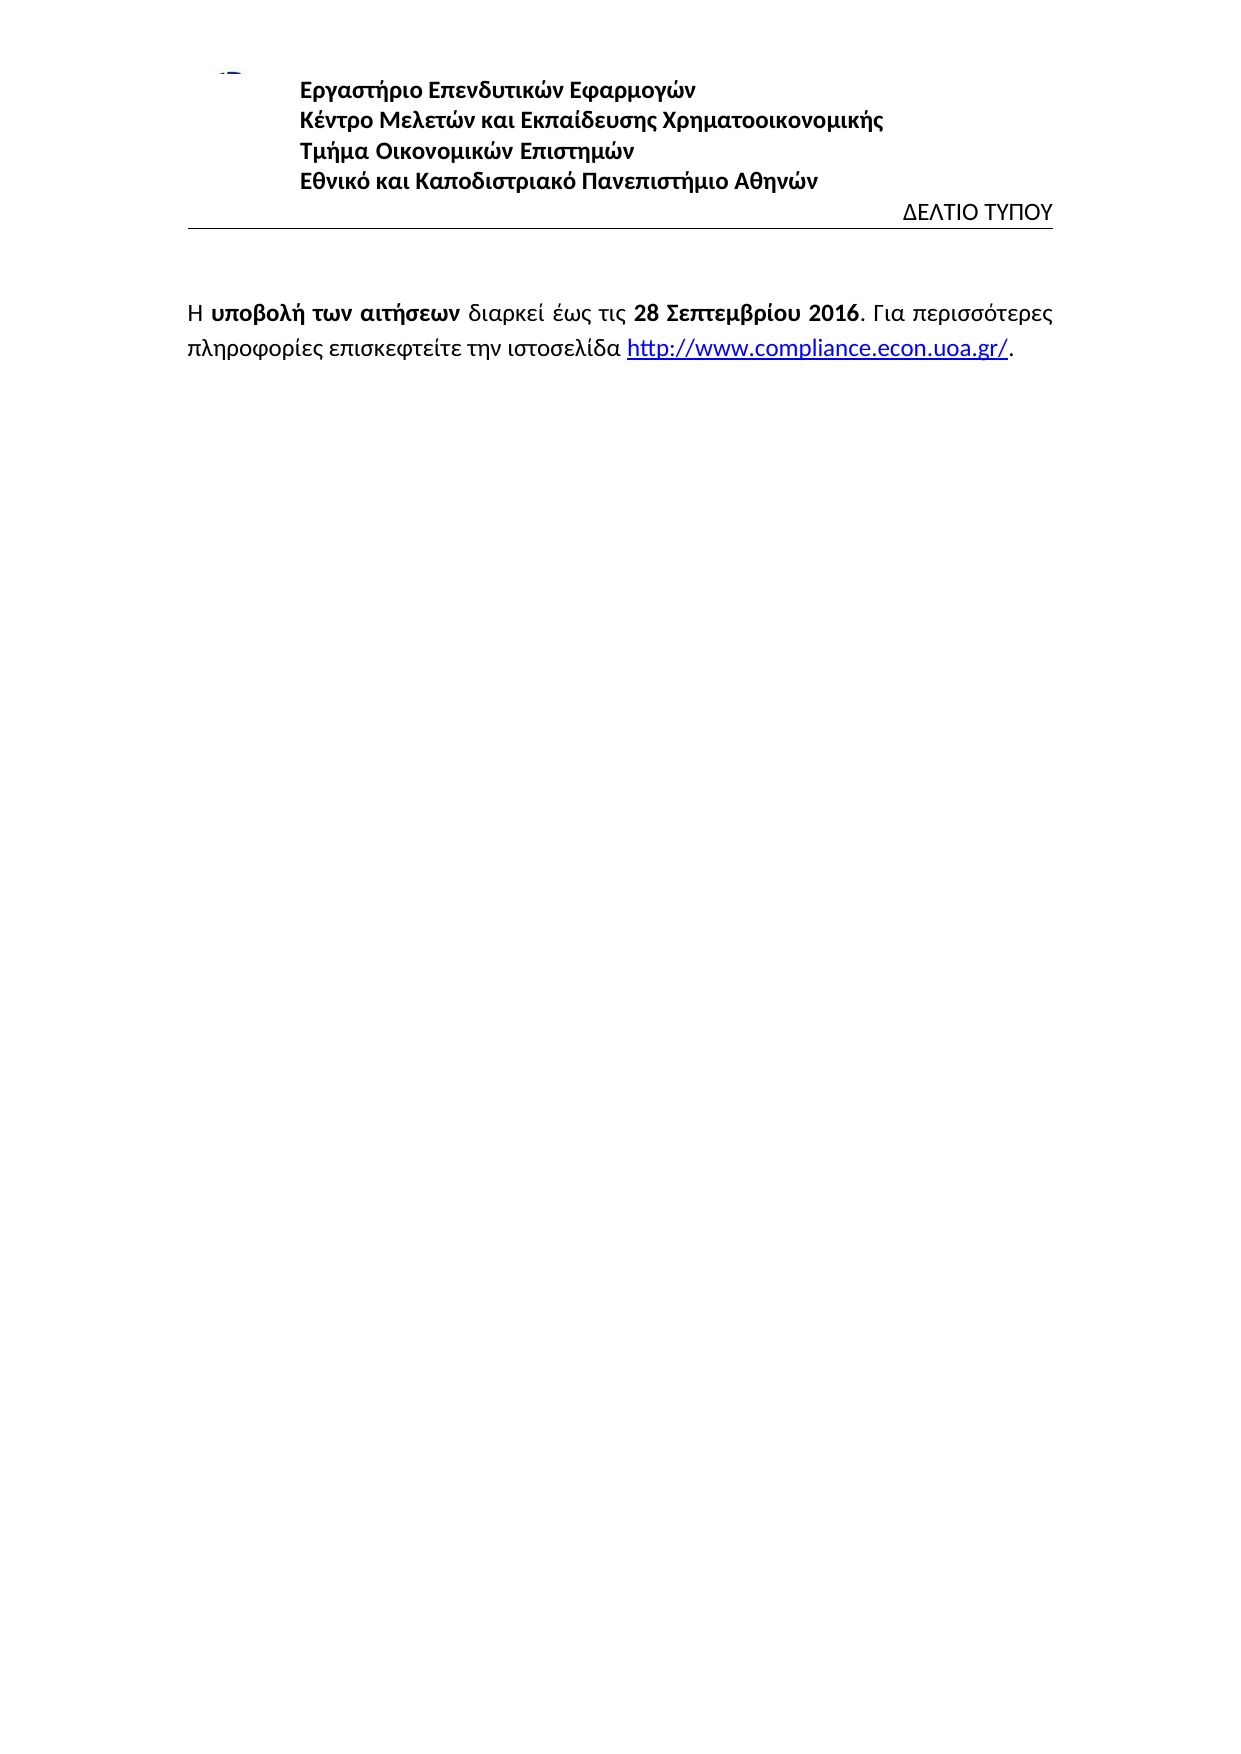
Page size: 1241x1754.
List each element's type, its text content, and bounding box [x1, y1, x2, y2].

picture [187, 68, 275, 74]
text Η υποβολή των αιτήσεων διαρκεί έως τις 28 Σεπτεμβρίου 2016. Για περισσότερες πληροφορίες επισκεφτείτε την ιστοσελίδα http://www.compliance.econ.uoa.gr/. [187, 297, 1053, 363]
